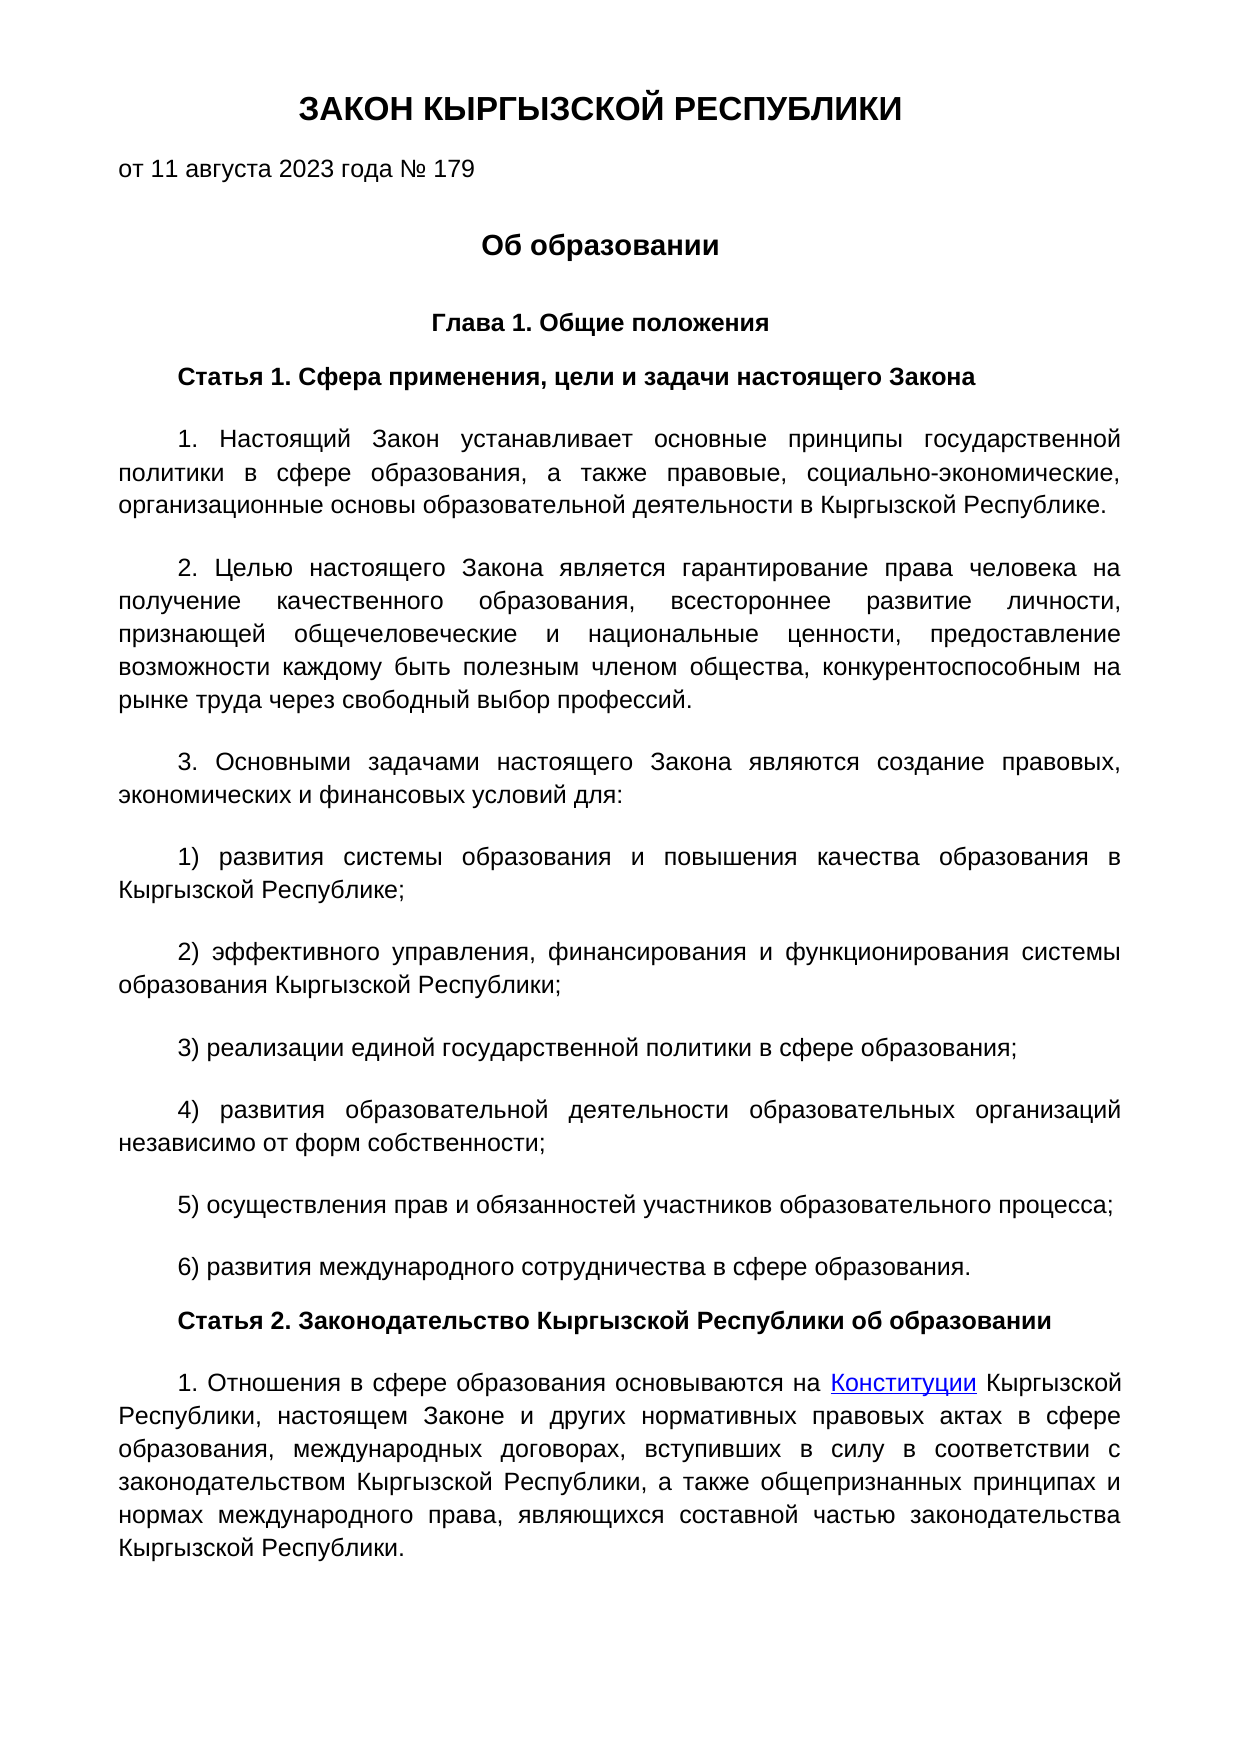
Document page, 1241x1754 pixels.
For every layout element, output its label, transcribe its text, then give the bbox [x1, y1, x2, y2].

text ЗАКОН КЫРГЫЗСКОЙ РЕСПУБЛИКИ [236, 88, 965, 127]
text 5) осуществления прав и обязанностей участников образовательного процесса; [118, 1190, 1122, 1219]
text 3. Основными задачами настоящего Закона являются создание правовых, экономических и финансовых условий для: [118, 747, 1122, 809]
text 1. Отношения в сфере образования основываются на Конституции Кыргызской Республики, настоящем Законе и других нормативных правовых актах в сфере образования, международных договорах, вступивших в силу в соответствии с законодательством Кыргызской Республики, а также общепризнанных принципах и нормах международного права, являющихся составной частью законодательства Кыргызской Республики. [118, 1368, 1122, 1562]
text Статья 1. Сфера применения, цели и задачи настоящего Закона [118, 362, 1122, 391]
text 2. Целью настоящего Закона является гарантирование права человека на получение качественного образования, всестороннее развитие личности, признающей общечеловеческие и национальные ценности, предоставление возможности каждому быть полезным членом общества, конкурентоспособным на рынке труда через свободный выбор профессий. [118, 553, 1122, 713]
text Глава 1. Общие положения [236, 308, 965, 337]
text Статья 2. Законодательство Кыргызской Республики об образовании [118, 1306, 1122, 1335]
text 3) реализации единой государственной политики в сфере образования; [118, 1033, 1122, 1061]
text 4) развития образовательной деятельности образовательных организаций независимо от форм собственности; [118, 1095, 1122, 1157]
text от 11 августа 2023 года № 179 [118, 153, 1122, 182]
text 1. Настоящий Закон устанавливает основные принципы государственной политики в сфере образования, а также правовые, социально-экономические, организационные основы образовательной деятельности в Кыргызской Республике. [118, 424, 1122, 519]
text 1) развития системы образования и повышения качества образования в Кыргызской Республике; [118, 842, 1122, 904]
text Об образовании [236, 228, 965, 262]
text 2) эффективного управления, финансирования и функционирования системы образования Кыргызской Республики; [118, 937, 1122, 999]
text 6) развития международного сотрудничества в сфере образования. [118, 1252, 1122, 1281]
